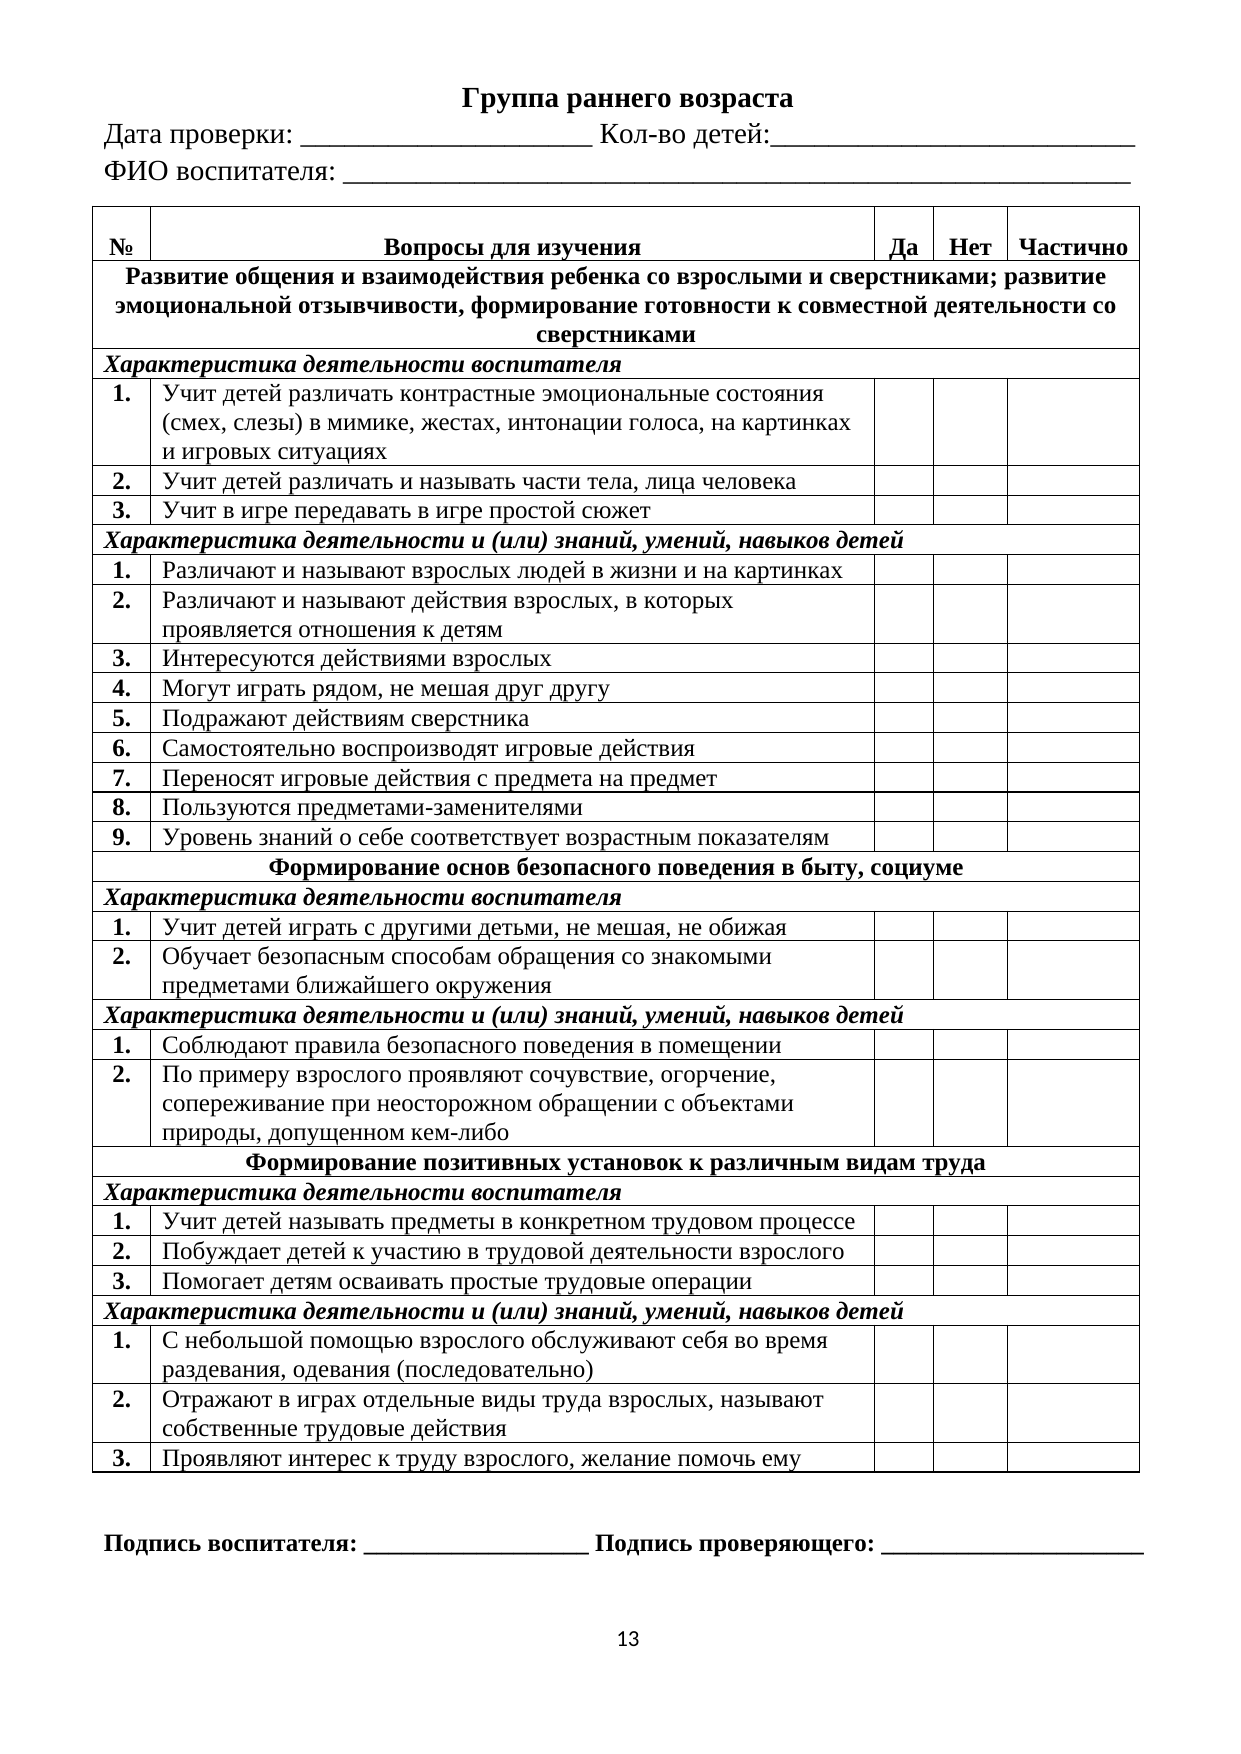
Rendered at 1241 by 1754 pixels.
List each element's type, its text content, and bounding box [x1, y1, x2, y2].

table_cell [934, 822, 1007, 851]
table_cell Помогает детям осваивать простые трудовые операции [151, 1266, 874, 1295]
table_cell [1008, 733, 1139, 762]
table_cell Соблюдают правила безопасного поведения в помещении [151, 1030, 874, 1058]
table_cell Характеристика деятельности воспитателя [93, 882, 1139, 911]
table_cell 3. [93, 1266, 150, 1295]
table_cell [875, 1236, 933, 1265]
table_cell [934, 555, 1007, 584]
table_cell [875, 1030, 933, 1058]
table_cell Характеристика деятельности и (или) знаний, умений, навыков детей [93, 1000, 1139, 1029]
table_cell [934, 644, 1007, 672]
table_cell 1. [93, 555, 150, 584]
table_cell Характеристика деятельности воспитателя [93, 1177, 1139, 1205]
table_cell [934, 496, 1007, 524]
table_cell [934, 1206, 1007, 1235]
table_cell Учит детей различать и называть части тела, лица человека [151, 466, 874, 494]
table_cell Развитие общения и взаимодействия ребенка со взрослыми и сверстниками; развитие эмоциональной отзывчивости, формирование готовности к совместной деятельности со сверстниками [93, 261, 1139, 348]
table_cell 5. [93, 703, 150, 732]
table_cell [1008, 1030, 1139, 1058]
table_cell [1008, 822, 1139, 851]
table_cell 3. [93, 496, 150, 524]
table_cell [1008, 1266, 1139, 1295]
table_cell [875, 555, 933, 584]
table_cell [934, 1266, 1007, 1295]
table_cell Учит детей играть с другими детьми, не мешая, не обижая [151, 912, 874, 940]
table_cell По примеру взрослого проявляют сочувствие, огорчение, сопереживание при неосторожном обращении с объектами природы, допущенном кем-либо [151, 1060, 874, 1146]
table_cell 8. [93, 793, 150, 821]
table_cell Характеристика деятельности воспитателя [93, 349, 1139, 377]
table_cell 3. [93, 1443, 150, 1471]
table_header Да [875, 207, 933, 260]
table_cell 3. [93, 644, 150, 672]
table_cell [875, 703, 933, 732]
table_cell 7. [93, 763, 150, 791]
table_cell Отражают в играх отдельные виды труда взрослых, называют собственные трудовые действия [151, 1384, 874, 1442]
table_cell Учит детей различать контрастные эмоциональные состояния (смех, слезы) в мимике, жестах, интонации голоса, на картинках и игровых ситуациях [151, 379, 874, 465]
table_cell [1008, 496, 1139, 524]
table_cell [1008, 1206, 1139, 1235]
table_cell [934, 1060, 1007, 1146]
table_cell [875, 1443, 933, 1471]
table_cell [934, 703, 1007, 732]
table_cell Характеристика деятельности и (или) знаний, умений, навыков детей [93, 525, 1139, 554]
table_cell Побуждает детей к участию в трудовой деятельности взрослого [151, 1236, 874, 1265]
table_cell [1008, 585, 1139, 642]
table_cell [875, 585, 933, 642]
table_cell Пользуются предметами-заменителями [151, 793, 874, 821]
table_cell [1008, 555, 1139, 584]
table_cell [875, 793, 933, 821]
table_cell [934, 793, 1007, 821]
table_cell [1008, 1236, 1139, 1265]
table_cell [1008, 941, 1139, 999]
table_cell [934, 379, 1007, 465]
list Группа раннего возраста [103, 81, 1152, 114]
table_cell [875, 496, 933, 524]
table_cell Характеристика деятельности и (или) знаний, умений, навыков детей [93, 1296, 1139, 1324]
table_cell 1. [93, 379, 150, 465]
table_cell Переносят игровые действия с предмета на предмет [151, 763, 874, 791]
table_cell [934, 585, 1007, 642]
table_cell [934, 673, 1007, 702]
table_cell Самостоятельно воспроизводят игровые действия [151, 733, 874, 762]
table_cell 2. [93, 941, 150, 999]
table_cell 2. [93, 585, 150, 642]
table_cell [875, 822, 933, 851]
table_cell Формирование основ безопасного поведения в быту, социуме [93, 852, 1139, 881]
table_cell [934, 466, 1007, 494]
table_cell [1008, 763, 1139, 791]
table_cell 4. [93, 673, 150, 702]
table_cell Различают и называют действия взрослых, в которых проявляется отношения к детям [151, 585, 874, 642]
table_cell 1. [93, 1206, 150, 1235]
table_cell [875, 1266, 933, 1295]
table_cell 1. [93, 912, 150, 940]
table_cell [875, 733, 933, 762]
list Дата проверки: ____________________ Кол-во детей:_________________________ [103, 117, 1152, 150]
table_header Нет [934, 207, 1007, 260]
table_header Частично [1008, 207, 1139, 260]
table_cell [1008, 703, 1139, 732]
table_cell [934, 1326, 1007, 1383]
table_cell [875, 763, 933, 791]
table_cell [934, 1443, 1007, 1471]
table_cell Интересуются действиями взрослых [151, 644, 874, 672]
table_cell [875, 1060, 933, 1146]
table_cell [934, 941, 1007, 999]
table_cell Различают и называют взрослых людей в жизни и на картинках [151, 555, 874, 584]
table_header № [93, 207, 150, 260]
table_cell 6. [93, 733, 150, 762]
table_cell [934, 1030, 1007, 1058]
table_cell Уровень знаний о себе соответствует возрастным показателям [151, 822, 874, 851]
table_cell [1008, 793, 1139, 821]
table_cell [934, 763, 1007, 791]
table_cell [934, 912, 1007, 940]
table_cell [934, 1384, 1007, 1442]
table_cell [1008, 912, 1139, 940]
table_cell [1008, 379, 1139, 465]
table_cell [1008, 1060, 1139, 1146]
table_cell [875, 1384, 933, 1442]
table_cell [1008, 1443, 1139, 1471]
table_cell Формирование позитивных установок к различным видам труда [93, 1147, 1139, 1176]
table_cell [875, 466, 933, 494]
list Подпись воспитателя: __________________ Подпись проверяющего: _____________________ [103, 1528, 1152, 1557]
table_cell 9. [93, 822, 150, 851]
table_cell [875, 912, 933, 940]
table_cell [1008, 466, 1139, 494]
table_cell [875, 1206, 933, 1235]
table_cell 2. [93, 1060, 150, 1146]
table_cell 2. [93, 466, 150, 494]
table_cell [875, 941, 933, 999]
table_cell Проявляют интерес к труду взрослого, желание помочь ему [151, 1443, 874, 1471]
table_header Вопросы для изучения [151, 207, 874, 260]
table_cell [875, 673, 933, 702]
table_cell Обучает безопасным способам обращения со знакомыми предметами ближайшего окружения [151, 941, 874, 999]
table_cell 2. [93, 1384, 150, 1442]
table_cell 2. [93, 1236, 150, 1265]
table_cell 1. [93, 1326, 150, 1383]
list ФИО воспитателя: ______________________________________________________ [103, 153, 1152, 186]
table_cell [1008, 673, 1139, 702]
table_cell Могут играть рядом, не мешая друг другу [151, 673, 874, 702]
table_cell [875, 1326, 933, 1383]
table_cell С небольшой помощью взрослого обслуживают себя во время раздевания, одевания (последовательно) [151, 1326, 874, 1383]
table_cell [1008, 1326, 1139, 1383]
table_cell [1008, 644, 1139, 672]
table_cell [875, 379, 933, 465]
table_cell [875, 644, 933, 672]
table_cell 1. [93, 1030, 150, 1058]
table_cell Подражают действиям сверстника [151, 703, 874, 732]
table_cell [934, 1236, 1007, 1265]
table_cell Учит в игре передавать в игре простой сюжет [151, 496, 874, 524]
table_cell [1008, 1384, 1139, 1442]
table_cell [934, 733, 1007, 762]
table_cell Учит детей называть предметы в конкретном трудовом процессе [151, 1206, 874, 1235]
